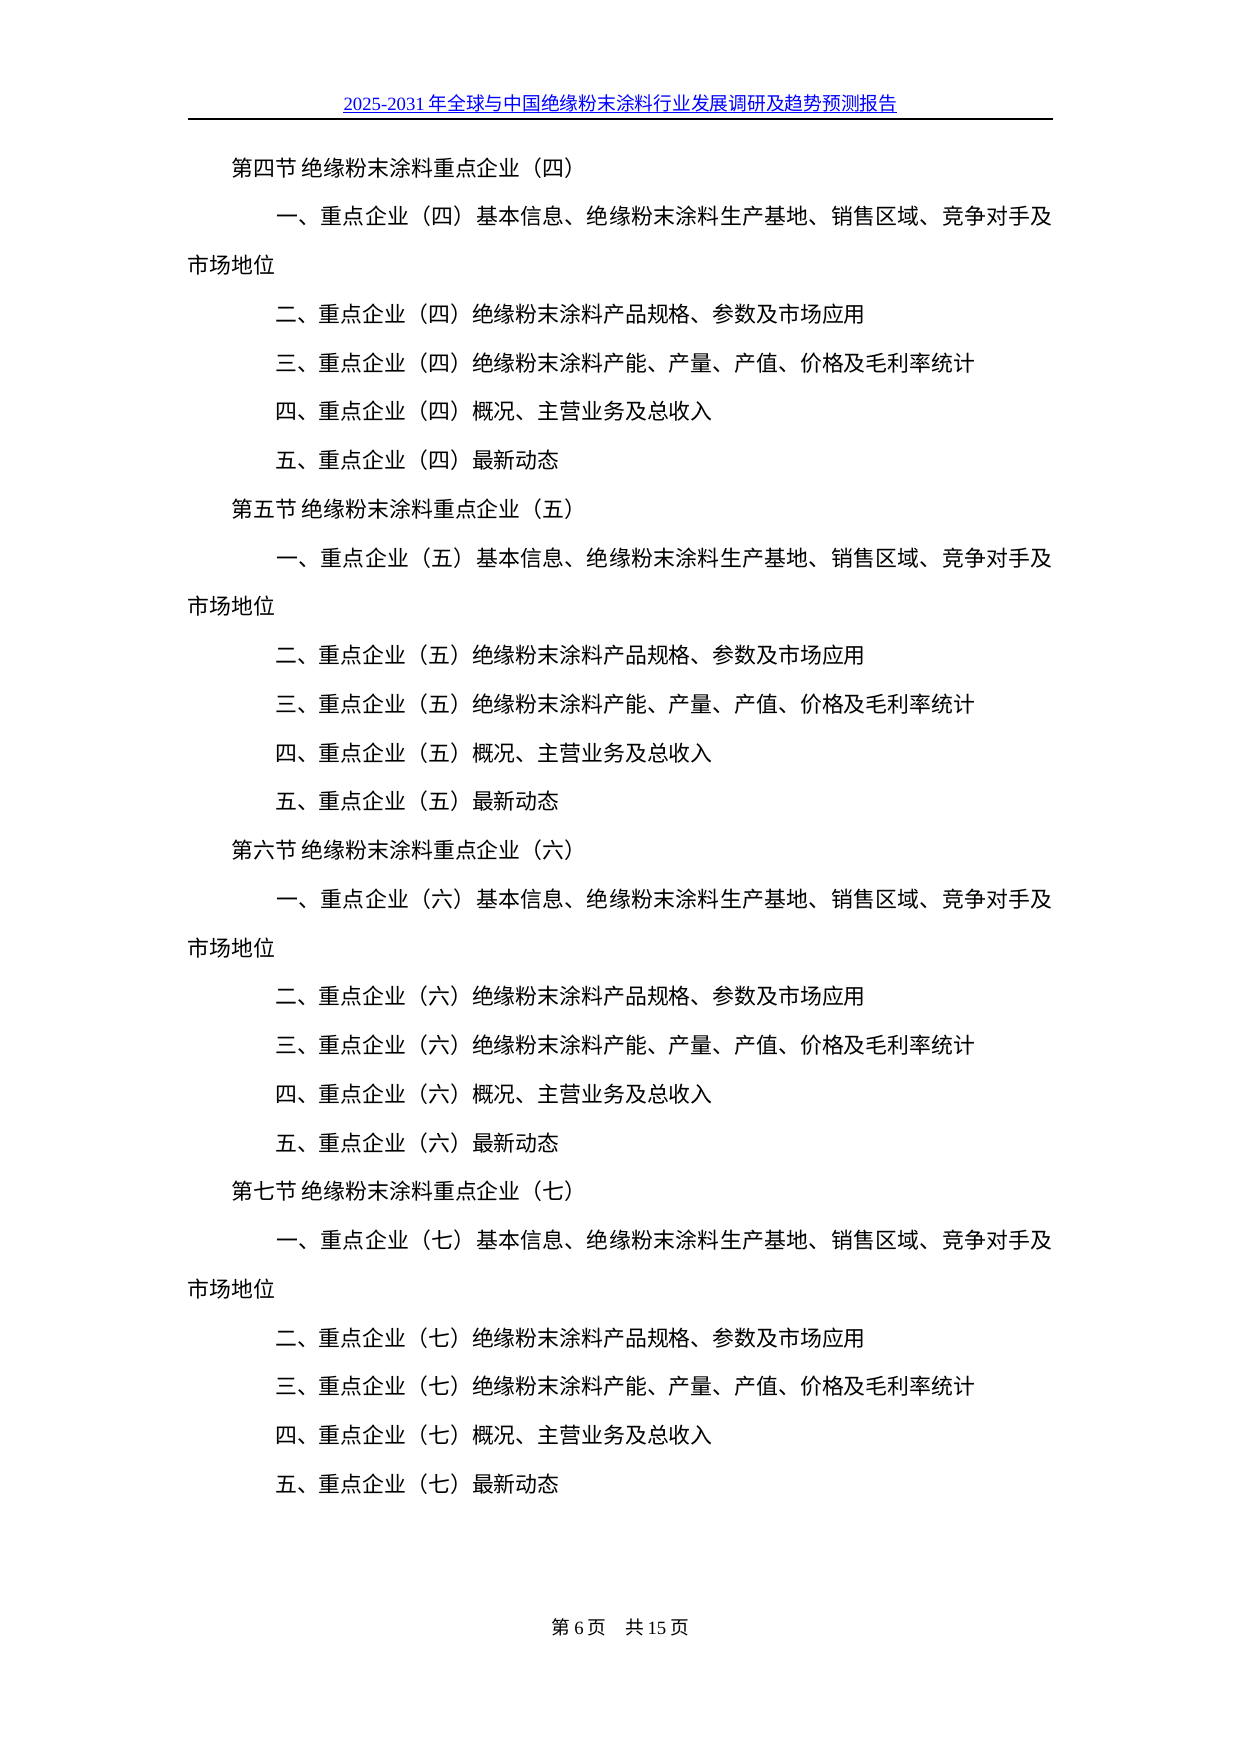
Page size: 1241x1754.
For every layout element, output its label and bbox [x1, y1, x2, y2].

text [187, 150, 1053, 1499]
